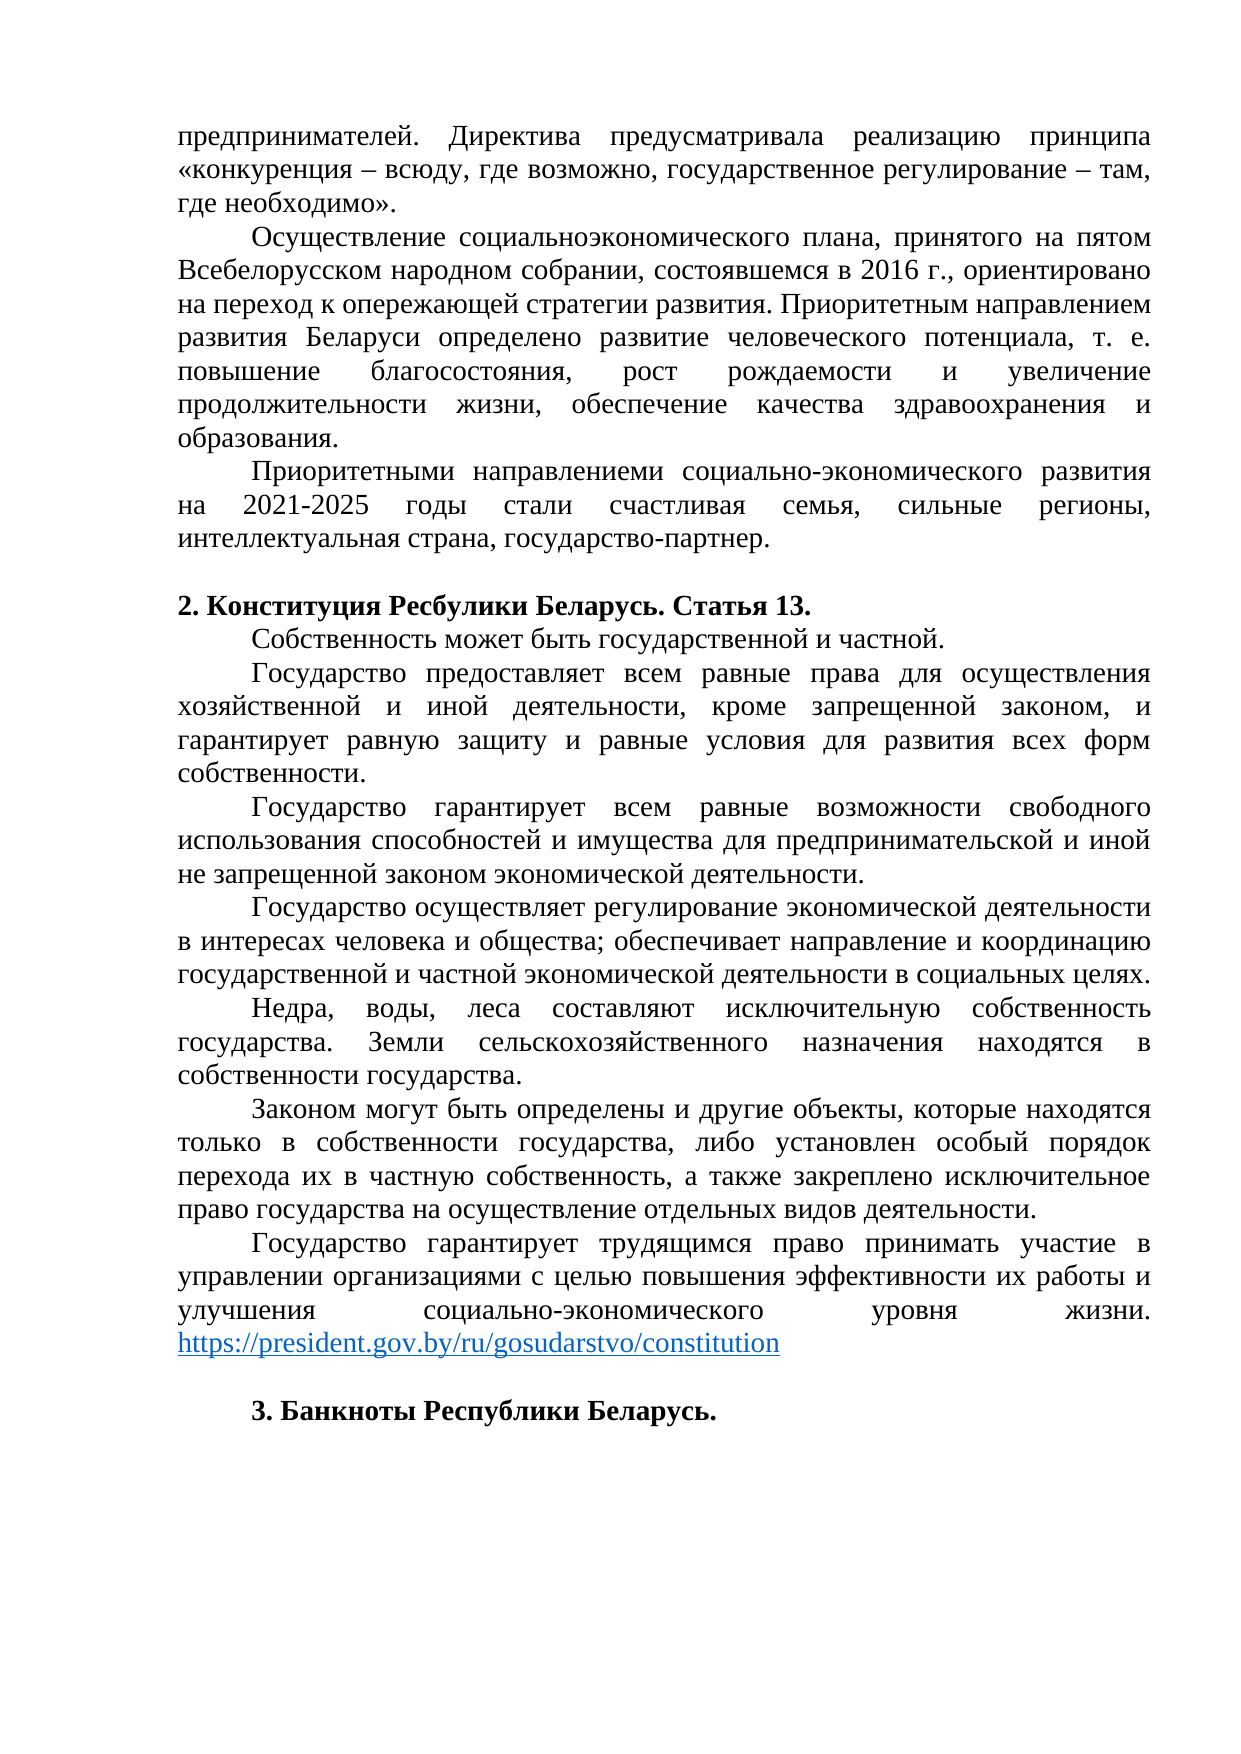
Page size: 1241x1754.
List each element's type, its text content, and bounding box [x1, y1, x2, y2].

text Государство гарантирует трудящимся право принимать участие в управлении организациями с целью повышения эффективности их работы и улучшения социально-экономического уровня жизни. https://president.gov.by/ru/gosudarstvo/constitution [177, 1225, 1152, 1359]
text Недра, воды, леса составляют исключительную собственность государства. Земли сельскохозяйственного назначения находятся в собственности государства. [177, 990, 1152, 1091]
text Государство гарантирует всем равные возможности свободного использования способностей и имущества для предпринимательской и иной не запрещенной законом экономической деятельности. [177, 789, 1152, 889]
text 3. Банкноты Республики Беларусь. [177, 1393, 1152, 1426]
text Государство осуществляет регулирование экономической деятельности в интересах человека и общества; обеспечивает направление и координацию государственной и частной экономической деятельности в социальных целях. [177, 889, 1152, 990]
text 2. Конституция Ресбулики Беларусь. Статья 13. [177, 588, 1152, 621]
text Осуществление социально­экономического плана, принятого на пятом Всебелорусском народном собрании, состоявшемся в 2016 г., ориентировано на переход к опережающей стратегии развития. Приоритетным направлением развития Беларуси определено развитие человеческого потенциала, т. е. повышение благосостояния, рост рождаемости и увеличение продолжительности жизни, обеспечение качества здравоохранения и образования. [177, 219, 1152, 453]
text Приоритетными направлениеми социально-экономического развития на 2021-2025 годы стали счастливая семья, сильные регионы, интеллектуальная страна, государство-партнер. [177, 453, 1152, 554]
text Законом могут быть определены и другие объекты, которые находятся только в собственности государства, либо установлен особый порядок перехода их в частную собственность, а также закреплено исключительное право государства на осуществление отдельных видов деятельности. [177, 1091, 1152, 1225]
text Собственность может быть государственной и частной. [177, 621, 1152, 655]
text Государство предоставляет всем равные права для осуществления хозяйственной и иной деятельности, кроме запрещенной законом, и гарантирует равную защиту и равные условия для развития всех форм собственности. [177, 655, 1152, 789]
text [177, 118, 1152, 219]
